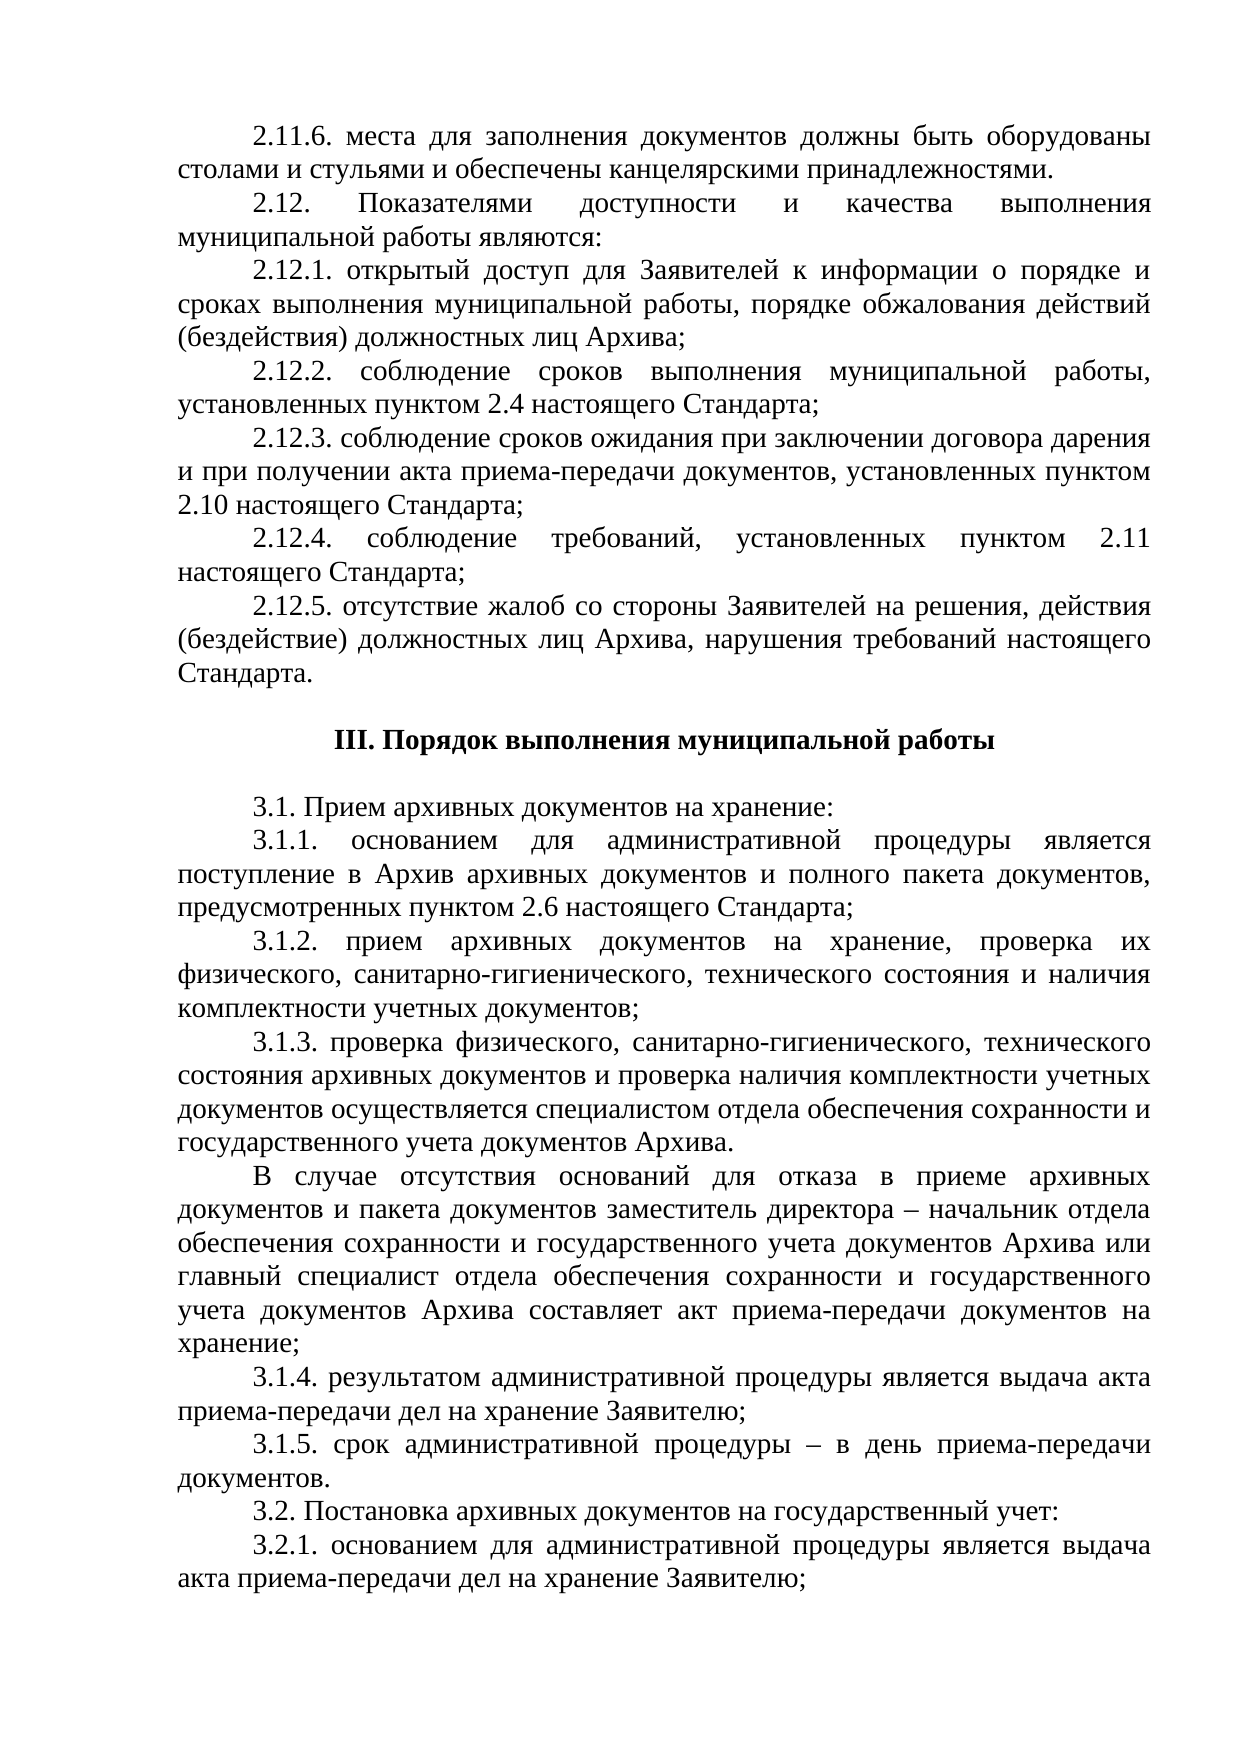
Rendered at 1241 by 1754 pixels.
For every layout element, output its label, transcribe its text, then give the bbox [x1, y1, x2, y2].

text 3.1.4. результатом административной процедуры является выдача акта приема-передачи дел на хранение Заявителю; [177, 1359, 1152, 1426]
text 3.1.3. проверка физического, санитарно-гигиенического, технического состояния архивных документов и проверка наличия комплектности учетных документов осуществляется специалистом отдела обеспечения сохранности и государственного учета документов Архива. [177, 1024, 1152, 1158]
text 2.12.1. открытый доступ для Заявителей к информации о порядке и сроках выполнения муниципальной работы, порядке обжалования действий (бездействия) должностных лиц Архива; [177, 252, 1152, 353]
text 2.12. Показателями доступности и качества выполнения муниципальной работы являются: [177, 185, 1152, 252]
text III. Порядок выполнения муниципальной работы [177, 722, 1152, 755]
text 3.1.5. срок административной процедуры – в день приема-передачи документов. [177, 1426, 1152, 1493]
text 2.11.6. места для заполнения документов должны быть оборудованы столами и стульями и обеспечены канцелярскими принадлежностями. [177, 118, 1152, 185]
text 2.12.5. отсутствие жалоб со стороны Заявителей на решения, действия (бездействие) должностных лиц Архива, нарушения требований настоящего Стандарта. [177, 588, 1152, 688]
text 3.2. Постановка архивных документов на государственный учет: [177, 1493, 1152, 1527]
text 2.12.2. соблюдение сроков выполнения муниципальной работы, установленных пунктом 2.4 настоящего Стандарта; [177, 353, 1152, 420]
text В случае отсутствия оснований для отказа в приеме архивных документов и пакета документов заместитель директора – начальник отдела обеспечения сохранности и государственного учета документов Архива или главный специалист отдела обеспечения сохранности и государственного учета документов Архива составляет акт приема-передачи документов на хранение; [177, 1158, 1152, 1359]
text 3.2.1. основанием для административной процедуры является выдача акта приема-передачи дел на хранение Заявителю; [177, 1527, 1152, 1594]
text 3.1.2. прием архивных документов на хранение, проверка их физического, санитарно-гигиенического, технического состояния и наличия комплектности учетных документов; [177, 923, 1152, 1024]
text 3.1. Прием архивных документов на хранение: [177, 789, 1152, 822]
text 3.1.1. основанием для административной процедуры является поступление в Архив архивных документов и полного пакета документов, предусмотренных пунктом 2.6 настоящего Стандарта; [177, 822, 1152, 923]
text 2.12.3. соблюдение сроков ожидания при заключении договора дарения и при получении акта приема-передачи документов, установленных пунктом 2.10 настоящего Стандарта; [177, 420, 1152, 521]
text 2.12.4. соблюдение требований, установленных пунктом 2.11 настоящего Стандарта; [177, 521, 1152, 588]
